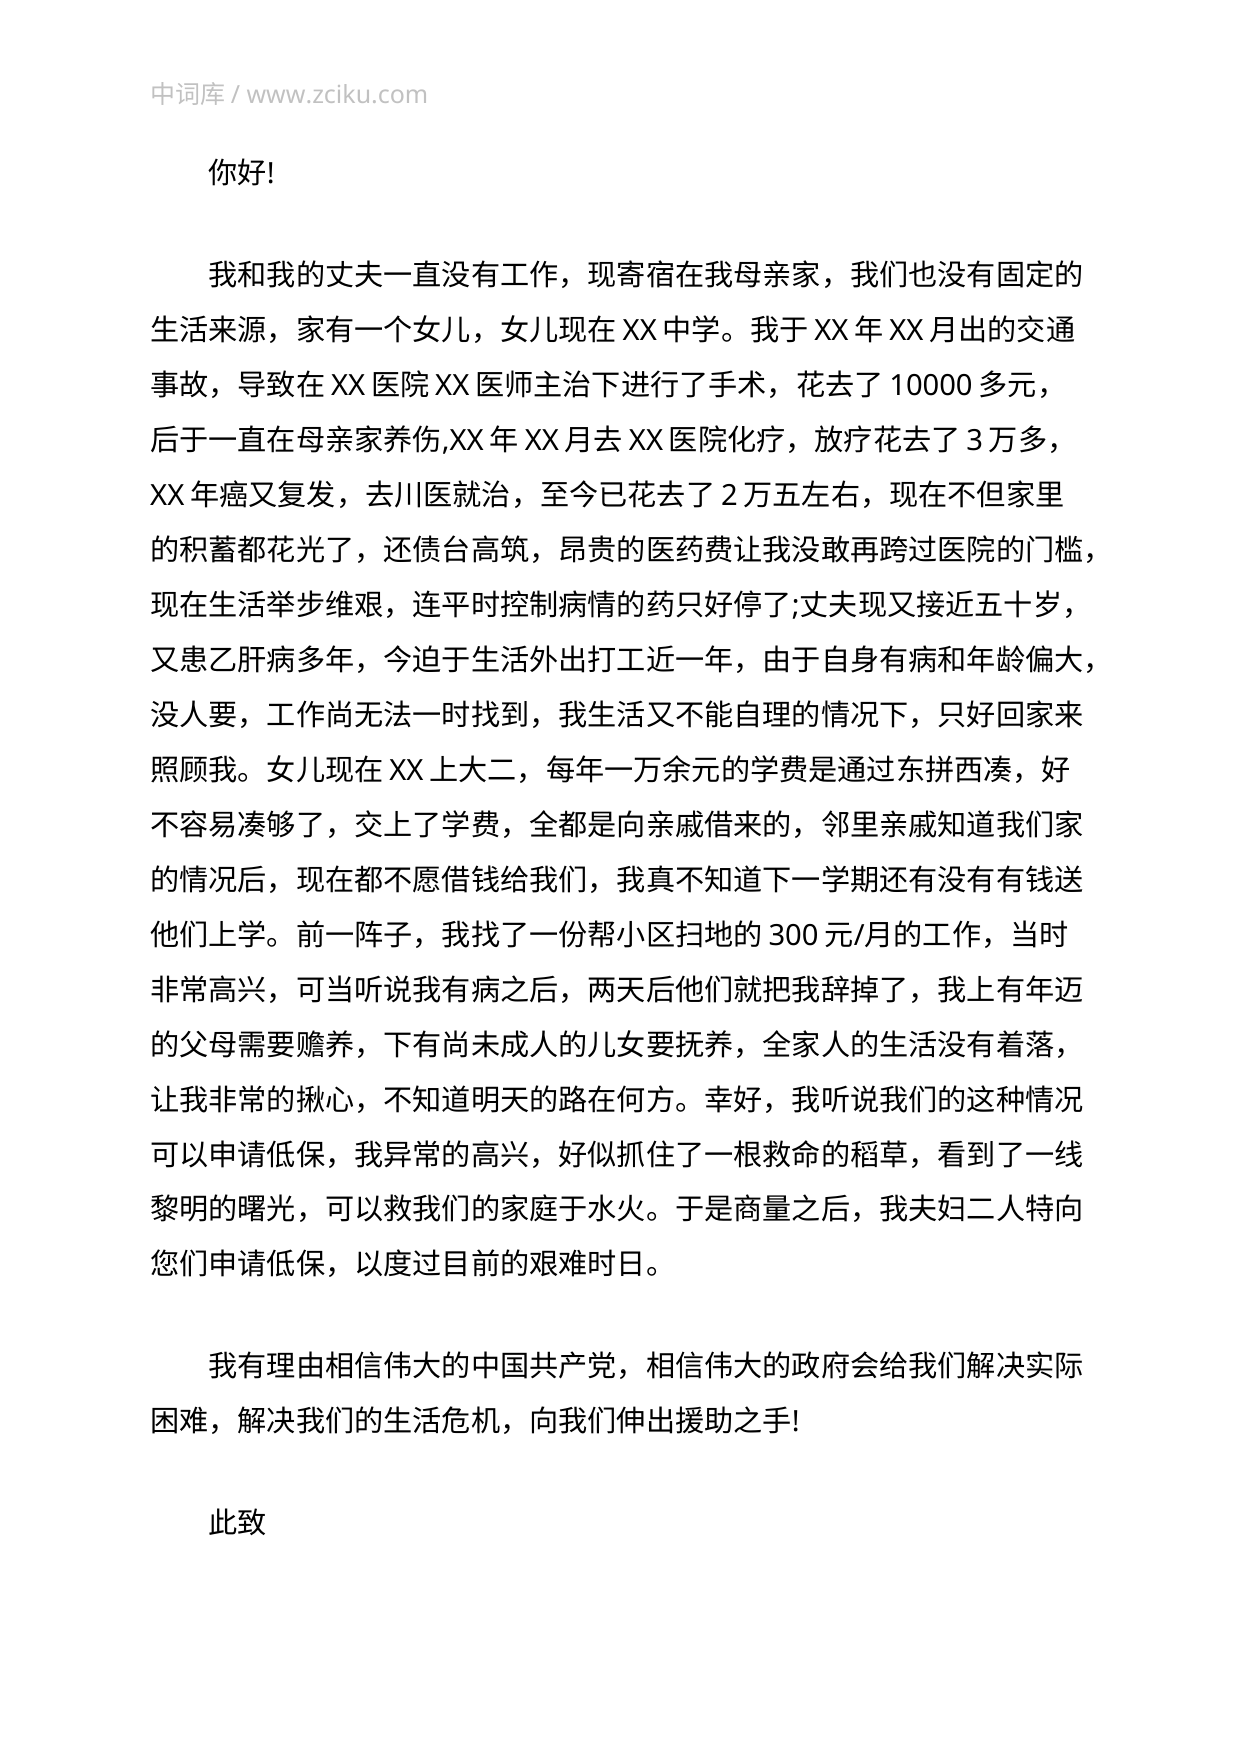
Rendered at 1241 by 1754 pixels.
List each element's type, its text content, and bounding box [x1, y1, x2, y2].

text 我有理由相信伟大的中国共产党，相信伟大的政府会给我们解决实际困难，解决我们的生活危机，向我们伸出援助之手! [150, 1343, 1090, 1440]
text 你好! [150, 150, 1090, 192]
text 此致 [150, 1499, 1090, 1542]
text 我和我的丈夫一直没有工作，现寄宿在我母亲家，我们也没有固定的生活来源，家有一个女儿，女儿现在XX中学。我于XX年XX月出的交通事故，导致在XX医院XX医师主治下进行了手术，花去了10000多元，后于一直在母亲家养伤,XX年XX月去XX医院化疗，放疗花去了3万多，XX年癌又复发，去川医就治，至今已花去了2万五左右，现在不但家里的积蓄都花光了，还债台高筑，昂贵的医药费让我没敢再跨过医院的门槛，现在生活举步维艰，连平时控制病情的药只好停了;丈夫现又接近五十岁，又患乙肝病多年，今迫于生活外出打工近一年，由于自身有病和年龄偏大，没人要，工作尚无法一时找到，我生活又不能自理的情况下，只好回家来照顾我。女儿现在XX上大二，每年一万余元的学费是通过东拼西凑，好不容易凑够了，交上了学费，全都是向亲戚借来的，邻里亲戚知道我们家的情况后，现在都不愿借钱给我们，我真不知道下一学期还有没有有钱送他们上学。前一阵子，我找了一份帮小区扫地的300元/月的工作，当时非常高兴，可当听说我有病之后，两天后他们就把我辞掉了，我上有年迈的父母需要赡养，下有尚未成人的儿女要抚养，全家人的生活没有着落，让我非常的揪心，不知道明天的路在何方。幸好，我听说我们的这种情况可以申请低保，我异常的高兴，好似抓住了一根救命的稻草，看到了一线黎明的曙光，可以救我们的家庭于水火。于是商量之后，我夫妇二人特向您们申请低保，以度过目前的艰难时日。 [150, 252, 1090, 1283]
